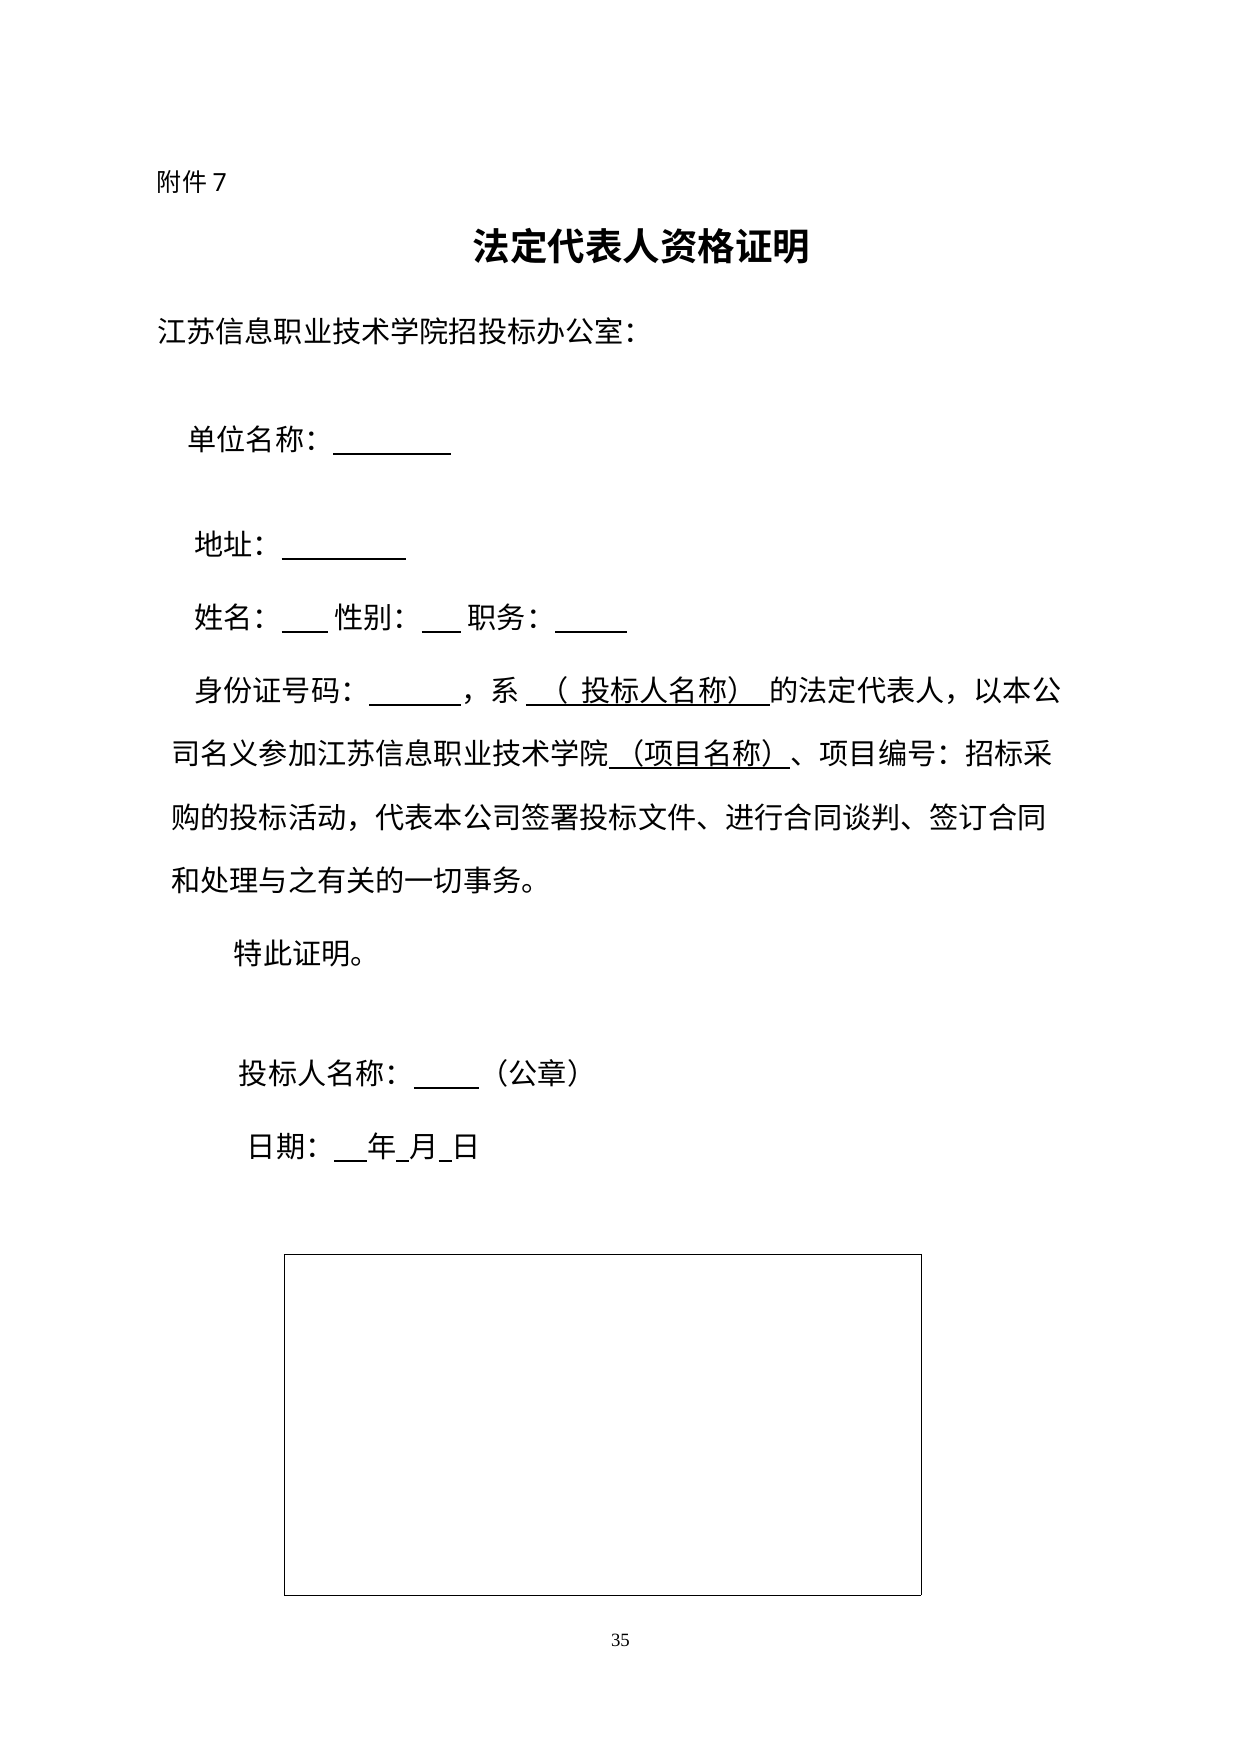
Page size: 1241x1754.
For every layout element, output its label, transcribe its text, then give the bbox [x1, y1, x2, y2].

text 投标人名称： （公章） [171, 1051, 1069, 1093]
text 单位名称： [157, 405, 1106, 470]
text 江苏信息职业技术学院招投标办公室： [157, 298, 1106, 363]
text 日期： 年 月 日 [171, 1124, 1069, 1166]
text 特此证明。 [171, 931, 1069, 973]
text 附件7 [156, 162, 1106, 198]
text 姓名： 性别： 职务： [171, 594, 1069, 637]
text 地址： [171, 522, 1069, 564]
text 身份证号码： ，系 （ 投标人名称） 的法定代表人，以本公司名义参加江苏信息职业技术学院 （项目名称）、项目编号：招标采购的投标活动，代表本公司签署投标文件、进行合同谈判、签订合同和处理与之有关的一切事务。 [171, 667, 1069, 900]
text 法定代表人资格证明 [171, 216, 1106, 271]
